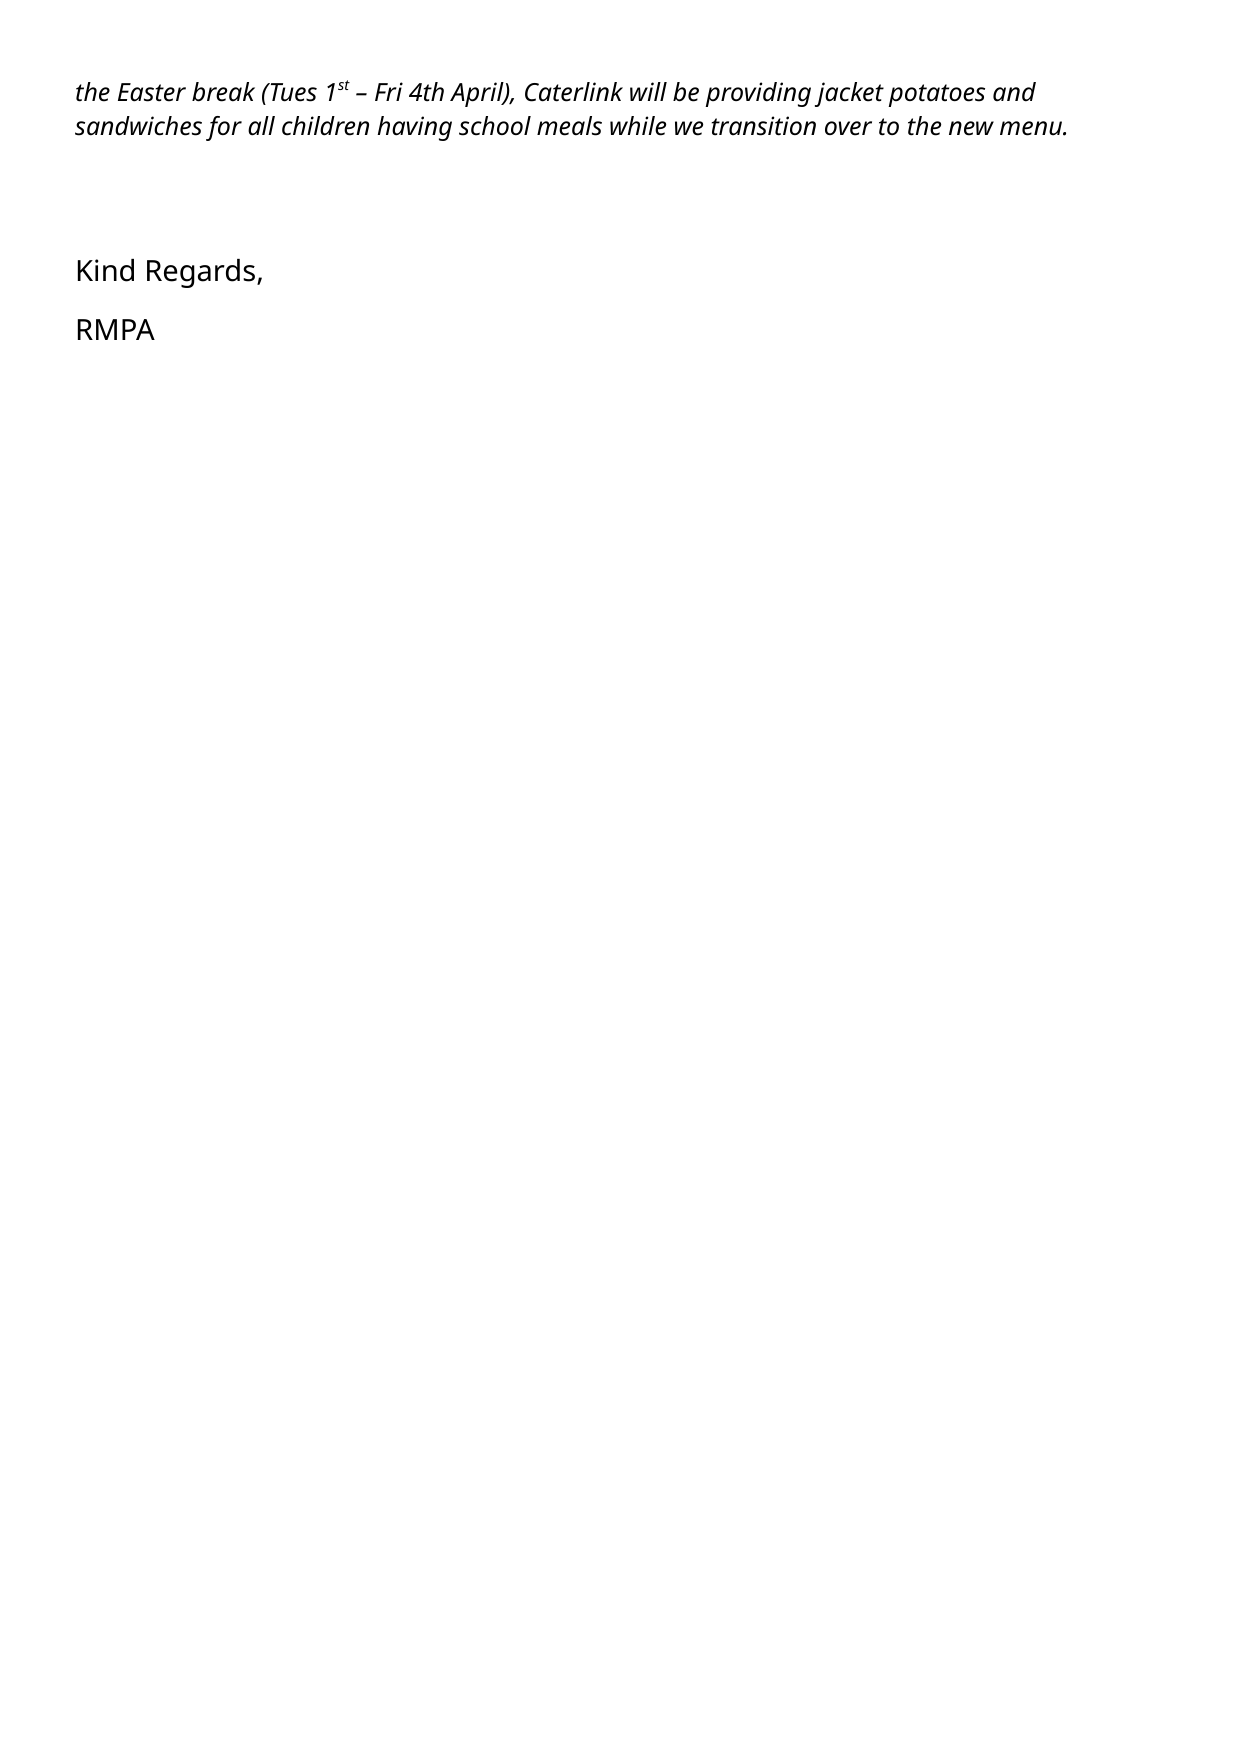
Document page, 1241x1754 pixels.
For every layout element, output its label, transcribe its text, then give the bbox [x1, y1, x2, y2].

text RMPA [75, 309, 1165, 349]
text Kind Regards, [75, 250, 1165, 290]
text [75, 75, 1165, 143]
